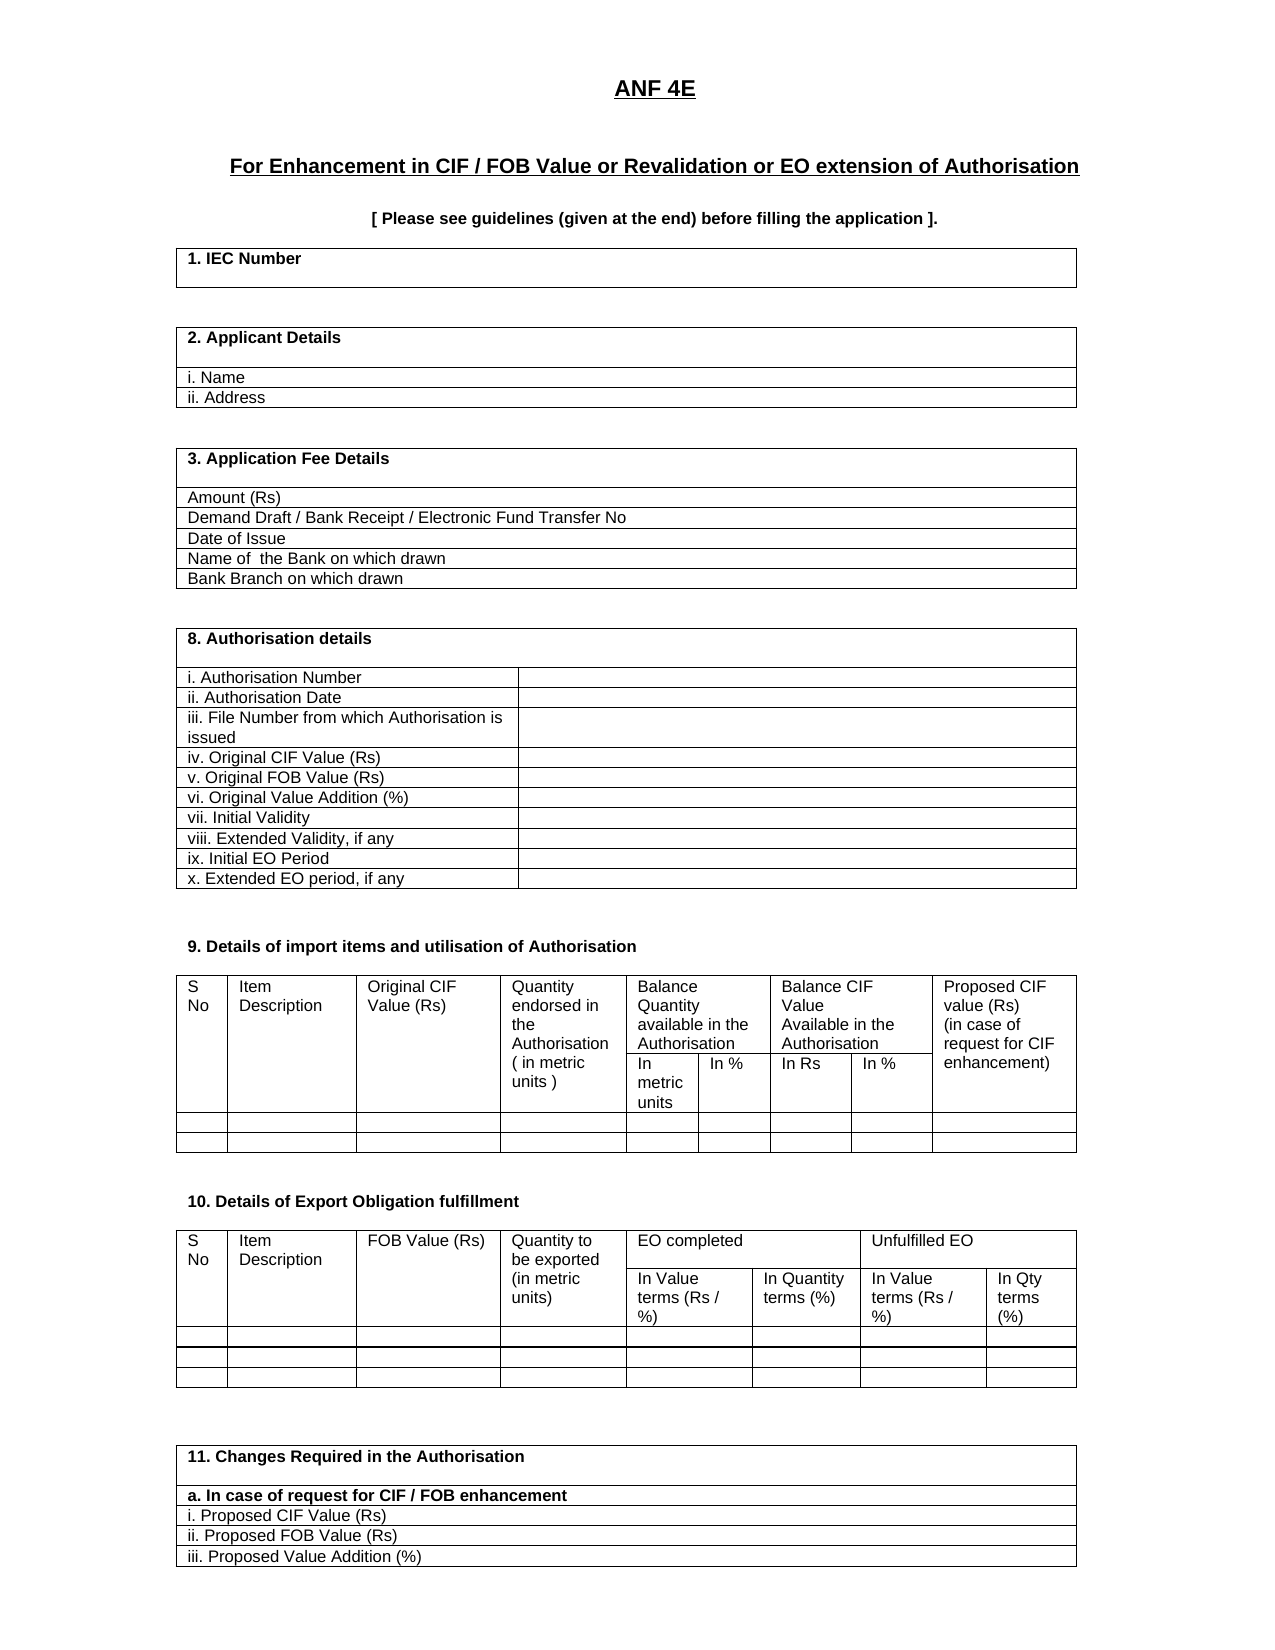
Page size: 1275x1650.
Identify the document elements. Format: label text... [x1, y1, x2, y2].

table_cell [753, 1348, 860, 1367]
table_cell [357, 1327, 500, 1346]
table_cell [357, 1348, 500, 1367]
table_cell ix. Initial EO Period [177, 849, 518, 868]
table_cell ii. Proposed FOB Value (Rs) [177, 1526, 1076, 1545]
table_cell [357, 1133, 500, 1152]
table_header Unfulfilled EO [861, 1231, 1076, 1268]
table_cell [519, 668, 1076, 687]
table_cell In Value terms (Rs / %) [861, 1269, 986, 1326]
table_cell [228, 1368, 356, 1387]
table_cell [501, 1348, 626, 1367]
table_cell [852, 1133, 932, 1152]
table_cell iv. Original CIF Value (Rs) [177, 748, 518, 767]
table_cell [228, 1327, 356, 1346]
table_cell iii. Proposed Value Addition (%) [177, 1546, 1076, 1566]
table_cell [933, 1133, 1076, 1152]
table_cell i. Name [177, 368, 1076, 387]
table_cell [699, 1133, 770, 1152]
table_header 11. Changes Required in the Authorisation [177, 1446, 1076, 1485]
table_cell [627, 1113, 698, 1132]
table_cell [987, 1348, 1076, 1367]
table_cell [519, 788, 1076, 807]
table_cell In Value terms (Rs / %) [627, 1269, 752, 1326]
table_cell In metric units [627, 1054, 698, 1112]
text 10. Details of Export Obligation fulfillment [187, 1191, 1084, 1211]
table_header Item Description [228, 976, 356, 1112]
table_cell [501, 1113, 626, 1132]
table_cell [627, 1368, 752, 1387]
table_cell [177, 1133, 227, 1152]
table_cell [861, 1348, 986, 1367]
table_cell x. Extended EO period, if any [177, 869, 518, 888]
table_cell In Rs [771, 1054, 851, 1112]
table_header Balance Quantity available in the Authorisation [627, 976, 770, 1053]
table_cell [519, 688, 1076, 707]
table_cell [519, 768, 1076, 787]
table_header Balance CIF Value Available in the Authorisation [771, 976, 932, 1053]
table_cell Name of the Bank on which drawn [177, 549, 1076, 568]
table_cell [852, 1113, 932, 1132]
table_cell In % [699, 1054, 770, 1112]
table_cell [753, 1368, 860, 1387]
table_header Quantity endorsed in the Authorisation ( in metric units ) [501, 976, 626, 1112]
table_header 1. IEC Number [177, 249, 1076, 287]
table_cell In % [852, 1054, 932, 1112]
text [ Please see guidelines (given at the end) before filling the application ]. [187, 209, 1084, 228]
text For Enhancement in CIF / FOB Value or Revalidation or EO extension of Authorisation [225, 154, 1084, 178]
table_cell In Qty terms (%) [987, 1269, 1076, 1326]
table_cell [861, 1368, 986, 1387]
text ANF 4E [225, 75, 1084, 101]
table_cell [357, 1368, 500, 1387]
table_cell [627, 1133, 698, 1152]
table_header FOB Value (Rs) [357, 1231, 500, 1326]
table_cell iii. File Number from which Authorisation is issued [177, 708, 518, 747]
table_cell [933, 1113, 1076, 1132]
table_cell [771, 1113, 851, 1132]
text 9. Details of import items and utilisation of Authorisation [187, 937, 1084, 956]
table_cell [519, 708, 1076, 747]
table_cell [771, 1133, 851, 1152]
table_cell Demand Draft / Bank Receipt / Electronic Fund Transfer No [177, 508, 1076, 527]
table_cell [987, 1327, 1076, 1346]
table_cell [357, 1113, 500, 1132]
table_cell i. Proposed CIF Value (Rs) [177, 1506, 1076, 1525]
table_cell [519, 869, 1076, 888]
table_cell [501, 1133, 626, 1152]
table_cell [228, 1133, 356, 1152]
table_cell [699, 1113, 770, 1132]
table_header Original CIF Value (Rs) [357, 976, 500, 1112]
table_cell Amount (Rs) [177, 488, 1076, 507]
table_cell i. Authorisation Number [177, 668, 518, 687]
table_cell [627, 1348, 752, 1367]
table_cell [627, 1327, 752, 1346]
table_header S No [177, 976, 227, 1112]
table_cell [501, 1327, 626, 1346]
table_cell [519, 748, 1076, 767]
table_cell [987, 1368, 1076, 1387]
table_header S No [177, 1231, 227, 1326]
table_cell [519, 829, 1076, 848]
table_cell In Quantity terms (%) [753, 1269, 860, 1326]
table_cell [177, 1327, 227, 1346]
table_cell Bank Branch on which drawn [177, 569, 1076, 588]
table_header 2. Applicant Details [177, 328, 1076, 367]
table_header 8. Authorisation details [177, 629, 1076, 667]
table_header 3. Application Fee Details [177, 449, 1076, 487]
table_cell v. Original FOB Value (Rs) [177, 768, 518, 787]
table_cell [753, 1327, 860, 1346]
table_cell vii. Initial Validity [177, 808, 518, 827]
table_cell [519, 808, 1076, 827]
table_cell [861, 1327, 986, 1346]
table_header EO completed [627, 1231, 860, 1268]
table_cell ii. Authorisation Date [177, 688, 518, 707]
table_cell vi. Original Value Addition (%) [177, 788, 518, 807]
table_header Item Description [228, 1231, 356, 1326]
table_cell [228, 1113, 356, 1132]
table_cell [501, 1368, 626, 1387]
table_header Quantity to be exported (in metric units) [501, 1231, 626, 1326]
table_cell [519, 849, 1076, 868]
table_cell [177, 1368, 227, 1387]
table_cell ii. Address [177, 388, 1076, 407]
table_header Proposed CIF value (Rs) (in case of request for CIF enhancement) [933, 976, 1076, 1112]
table_cell [228, 1348, 356, 1367]
table_cell [177, 1113, 227, 1132]
table_cell [177, 1348, 227, 1367]
table_cell viii. Extended Validity, if any [177, 829, 518, 848]
table_cell Date of Issue [177, 529, 1076, 548]
table_cell a. In case of request for CIF / FOB enhancement [177, 1486, 1076, 1505]
